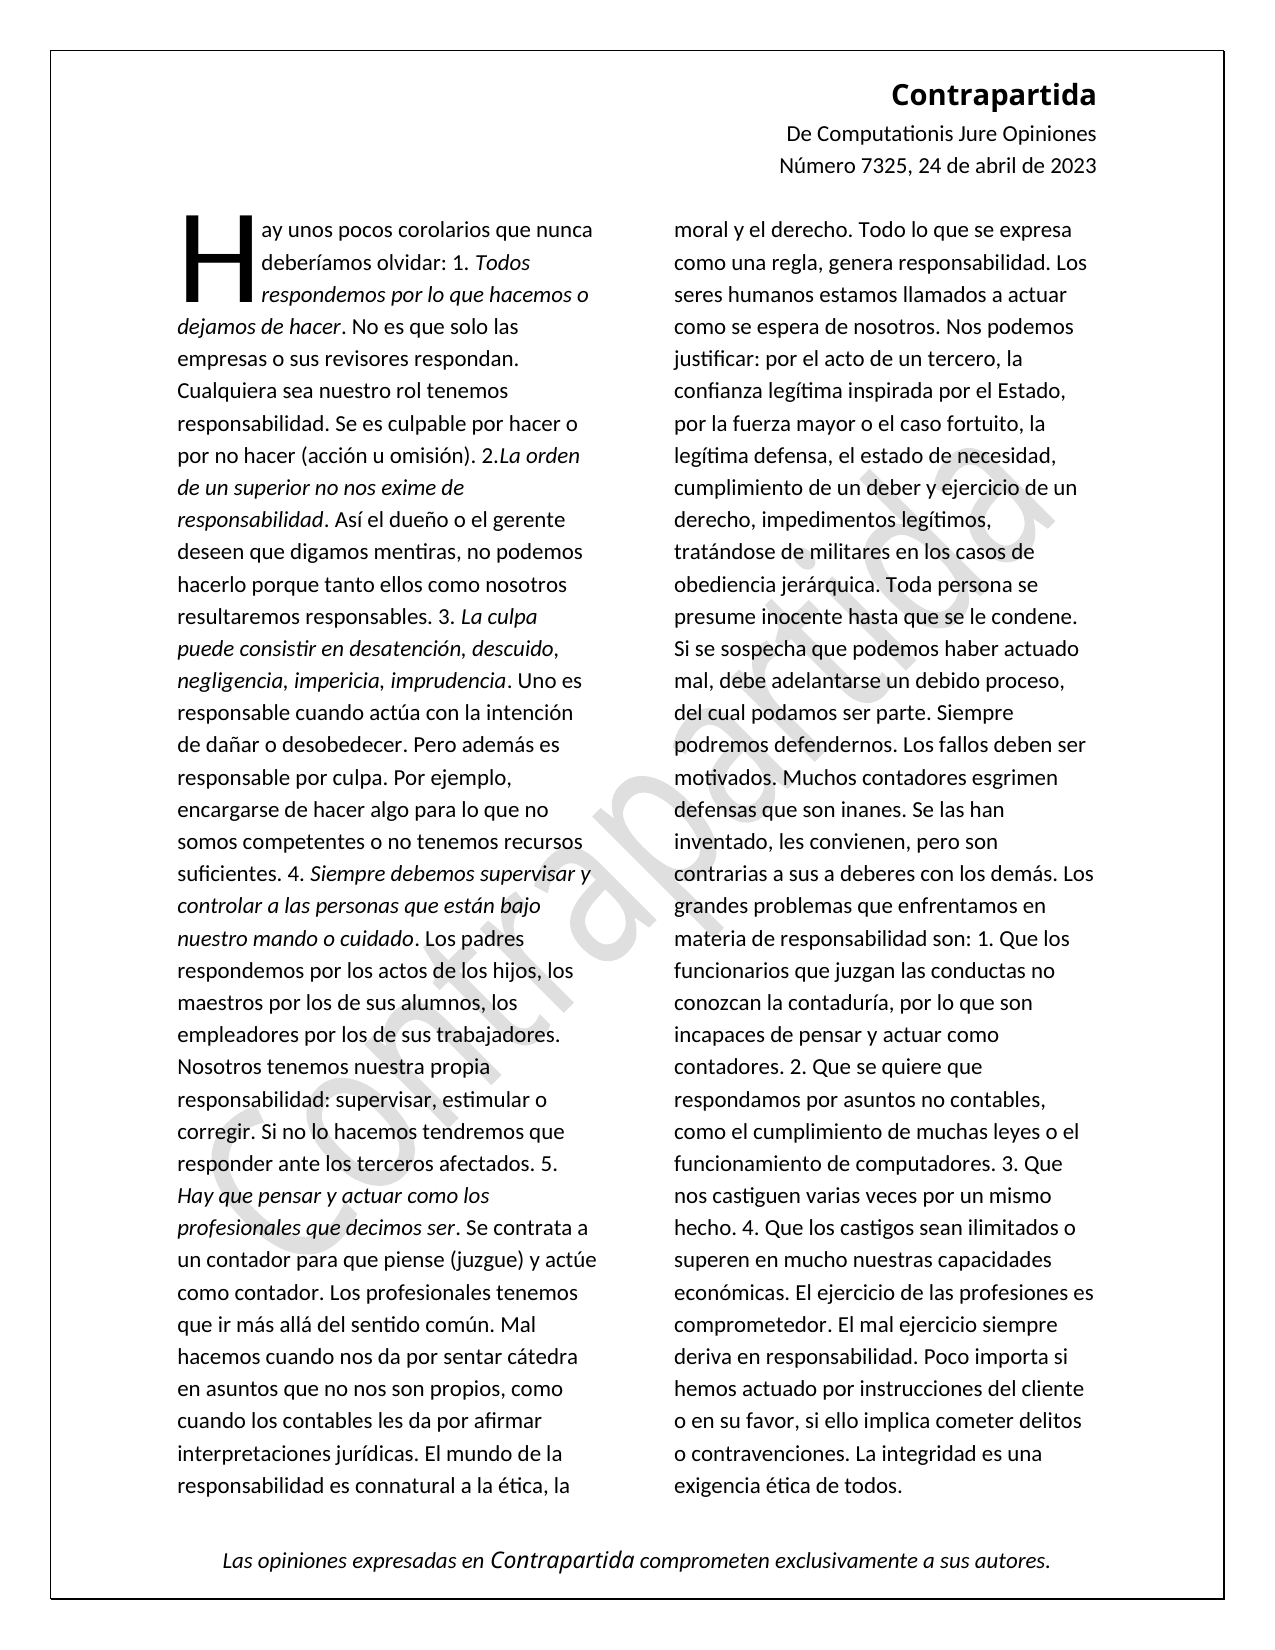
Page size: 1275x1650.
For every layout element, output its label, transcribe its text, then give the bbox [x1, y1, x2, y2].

text ay unos pocos corolarios que nunca deberíamos olvidar: 1. Todos respondemos por lo que hacemos o dejamos de hacer. No es que solo las empresas o sus revisores respondan. Cualquiera sea nuestro rol tenemos responsabilidad. Se es culpable por hacer o por no hacer (acción u omisión). 2.La orden de un superior no nos exime de responsabilidad. Así el dueño o el gerente deseen que digamos mentiras, no podemos hacerlo porque tanto ellos como nosotros resultaremos responsables. 3. La culpa puede consistir en desatención, descuido, negligencia, impericia, imprudencia. Uno es responsable cuando actúa con la intención de dañar o desobedecer. Pero además es responsable por culpa. Por ejemplo, encargarse de hacer algo para lo que no somos competentes o no tenemos recursos suficientes. 4. Siempre debemos supervisar y controlar a las personas que están bajo nuestro mando o cuidado. Los padres respondemos por los actos de los hijos, los maestros por los de sus alumnos, los empleadores por los de sus trabajadores. Nosotros tenemos nuestra propia responsabilidad: supervisar, estimular o corregir. Si no lo hacemos tendremos que responder ante los terceros afectados. 5. Hay que pensar y actuar como los profesionales que decimos ser. Se contrata a un contador para que piense (juzgue) y actúe como contador. Los profesionales tenemos que ir más allá del sentido común. Mal hacemos cuando nos da por sentar cátedra en asuntos que no nos son propios, como cuando los contables les da por afirmar interpretaciones jurídicas. El mundo de la responsabilidad es connatural a la ética, la moral y el derecho. Todo lo que se expresa como una regla, genera responsabilidad. Los seres humanos estamos llamados a actuar como se espera de nosotros. Nos podemos justificar: por el acto de un tercero, la confianza legítima inspirada por el Estado, por la fuerza mayor o el caso fortuito, la legítima defensa, el estado de necesidad, cumplimiento de un deber y ejercicio de un derecho, impedimentos legítimos, tratándose de militares en los casos de obediencia jerárquica. Toda persona se presume inocente hasta que se le condene. Si se sospecha que podemos haber actuado mal, debe adelantarse un debido proceso, del cual podamos ser parte. Siempre podremos defendernos. Los fallos deben ser motivados. Muchos contadores esgrimen defensas que son inanes. Se las han inventado, les convienen, pero son contrarias a sus a deberes con los demás. Los grandes problemas que enfrentamos en materia de responsabilidad son: 1. Que los funcionarios que juzgan las conductas no conozcan la contaduría, por lo que son incapaces de pensar y actuar como contadores. 2. Que se quiere que respondamos por asuntos no contables, como el cumplimiento de muchas leyes o el funcionamiento de computadores. 3. Que nos castiguen varias veces por un mismo hecho. 4. Que los castigos sean ilimitados o superen en mucho nuestras capacidades económicas. El ejercicio de las profesiones es comprometedor. El mal ejercicio siempre deriva en responsabilidad. Poco importa si hemos actuado por instrucciones del cliente o en su favor, si ello implica cometer delitos o contravenciones. La integridad es una exigencia ética de todos. [674, 216, 1097, 1499]
text ay unos pocos corolarios que nunca deberíamos olvidar: 1. Todos respondemos por lo que hacemos o dejamos de hacer. No es que solo las empresas o sus revisores respondan. Cualquiera sea nuestro rol tenemos responsabilidad. Se es culpable por hacer o por no hacer (acción u omisión). 2.La orden de un superior no nos exime de responsabilidad. Así el dueño o el gerente deseen que digamos mentiras, no podemos hacerlo porque tanto ellos como nosotros resultaremos responsables. 3. La culpa puede consistir en desatención, descuido, negligencia, impericia, imprudencia. Uno es responsable cuando actúa con la intención de dañar o desobedecer. Pero además es responsable por culpa. Por ejemplo, encargarse de hacer algo para lo que no somos competentes o no tenemos recursos suficientes. 4. Siempre debemos supervisar y controlar a las personas que están bajo nuestro mando o cuidado. Los padres respondemos por los actos de los hijos, los maestros por los de sus alumnos, los empleadores por los de sus trabajadores. Nosotros tenemos nuestra propia responsabilidad: supervisar, estimular o corregir. Si no lo hacemos tendremos que responder ante los terceros afectados. 5. Hay que pensar y actuar como los profesionales que decimos ser. Se contrata a un contador para que piense (juzgue) y actúe como contador. Los profesionales tenemos que ir más allá del sentido común. Mal hacemos cuando nos da por sentar cátedra en asuntos que no nos son propios, como cuando los contables les da por afirmar interpretaciones jurídicas. El mundo de la responsabilidad es connatural a la ética, la moral y el derecho. Todo lo que se expresa como una regla, genera responsabilidad. Los seres humanos estamos llamados a actuar como se espera de nosotros. Nos podemos justificar: por el acto de un tercero, la confianza legítima inspirada por el Estado, por la fuerza mayor o el caso fortuito, la legítima defensa, el estado de necesidad, cumplimiento de un deber y ejercicio de un derecho, impedimentos legítimos, tratándose de militares en los casos de obediencia jerárquica. Toda persona se presume inocente hasta que se le condene. Si se sospecha que podemos haber actuado mal, debe adelantarse un debido proceso, del cual podamos ser parte. Siempre podremos defendernos. Los fallos deben ser motivados. Muchos contadores esgrimen defensas que son inanes. Se las han inventado, les convienen, pero son contrarias a sus a deberes con los demás. Los grandes problemas que enfrentamos en materia de responsabilidad son: 1. Que los funcionarios que juzgan las conductas no conozcan la contaduría, por lo que son incapaces de pensar y actuar como contadores. 2. Que se quiere que respondamos por asuntos no contables, como el cumplimiento de muchas leyes o el funcionamiento de computadores. 3. Que nos castiguen varias veces por un mismo hecho. 4. Que los castigos sean ilimitados o superen en mucho nuestras capacidades económicas. El ejercicio de las profesiones es comprometedor. El mal ejercicio siempre deriva en responsabilidad. Poco importa si hemos actuado por instrucciones del cliente o en su favor, si ello implica cometer delitos o contravenciones. La integridad es una exigencia ética de todos. [177, 216, 600, 1499]
